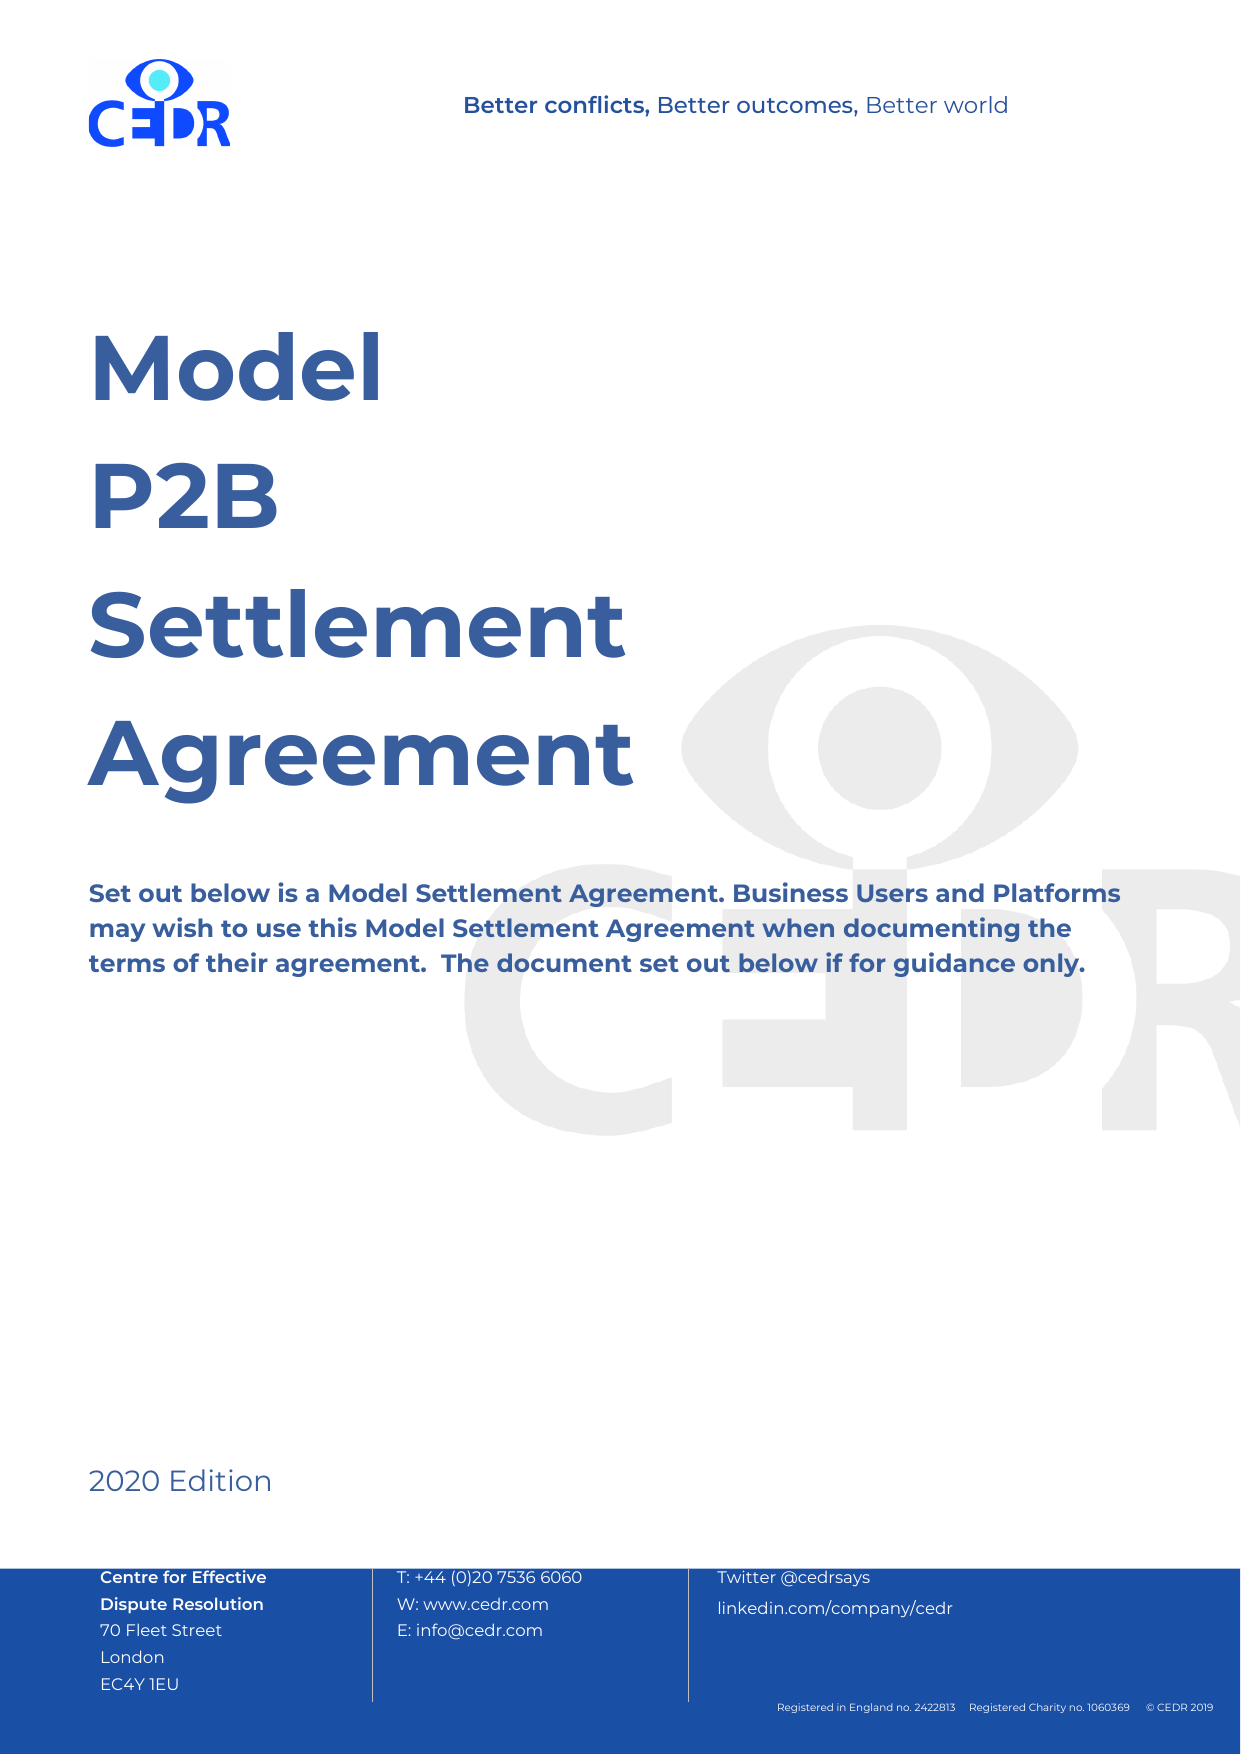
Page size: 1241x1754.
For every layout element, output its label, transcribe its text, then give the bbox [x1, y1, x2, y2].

text P2B [89, 440, 1152, 552]
picture [0, 558, 1241, 1181]
text Agreement [89, 697, 1152, 809]
text Settlement [89, 568, 1152, 680]
text Model [89, 312, 1152, 423]
picture [88, 59, 230, 147]
text Set out below is a Model Settlement Agreement. Business Users and Platforms may wish to use this Model Settlement Agreement when documenting the terms of their agreement. The document set out below if for guidance only. [89, 879, 1152, 979]
text 2020 Edition [89, 1463, 1152, 1498]
